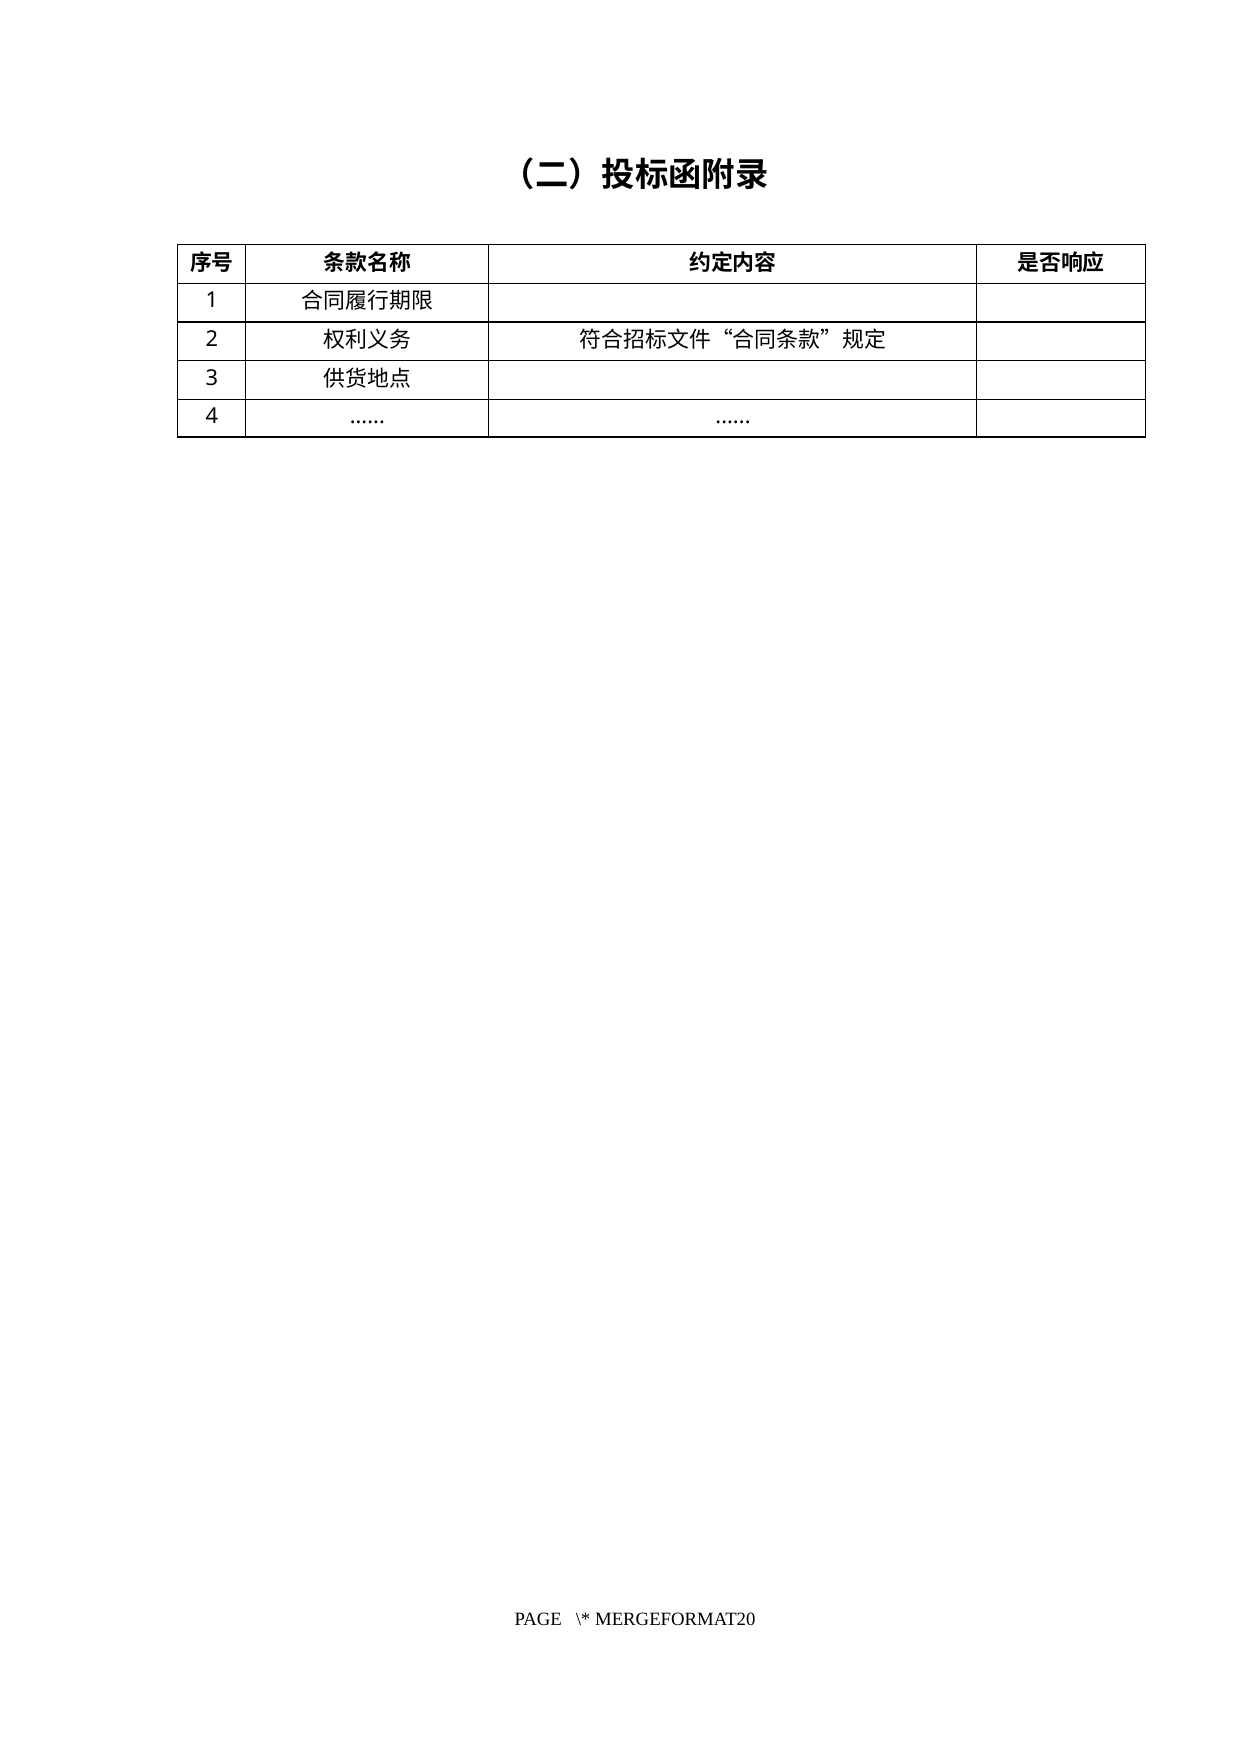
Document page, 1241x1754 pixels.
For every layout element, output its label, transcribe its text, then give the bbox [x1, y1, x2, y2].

table_cell ...... [246, 400, 488, 436]
table_cell 3 [178, 361, 245, 399]
table_cell [977, 284, 1145, 321]
table_cell [977, 400, 1145, 436]
table_cell ...... [489, 400, 976, 436]
subtitle （二）投标函附录 [177, 148, 1092, 196]
table_header 条款名称 [246, 245, 488, 282]
table_cell 权利义务 [246, 323, 488, 360]
table_cell [977, 323, 1145, 360]
table_header 约定内容 [489, 245, 976, 282]
table_cell 2 [178, 323, 245, 360]
table_cell [489, 284, 976, 321]
table_cell 1 [178, 284, 245, 321]
table_header 序号 [178, 245, 245, 282]
table_cell 符合招标文件“合同条款”规定 [489, 323, 976, 360]
table_cell [977, 361, 1145, 399]
table_header 是否响应 [977, 245, 1145, 282]
table_cell 4 [178, 400, 245, 436]
table_cell 合同履行期限 [246, 284, 488, 321]
table_cell [489, 361, 976, 399]
table_cell 供货地点 [246, 361, 488, 399]
